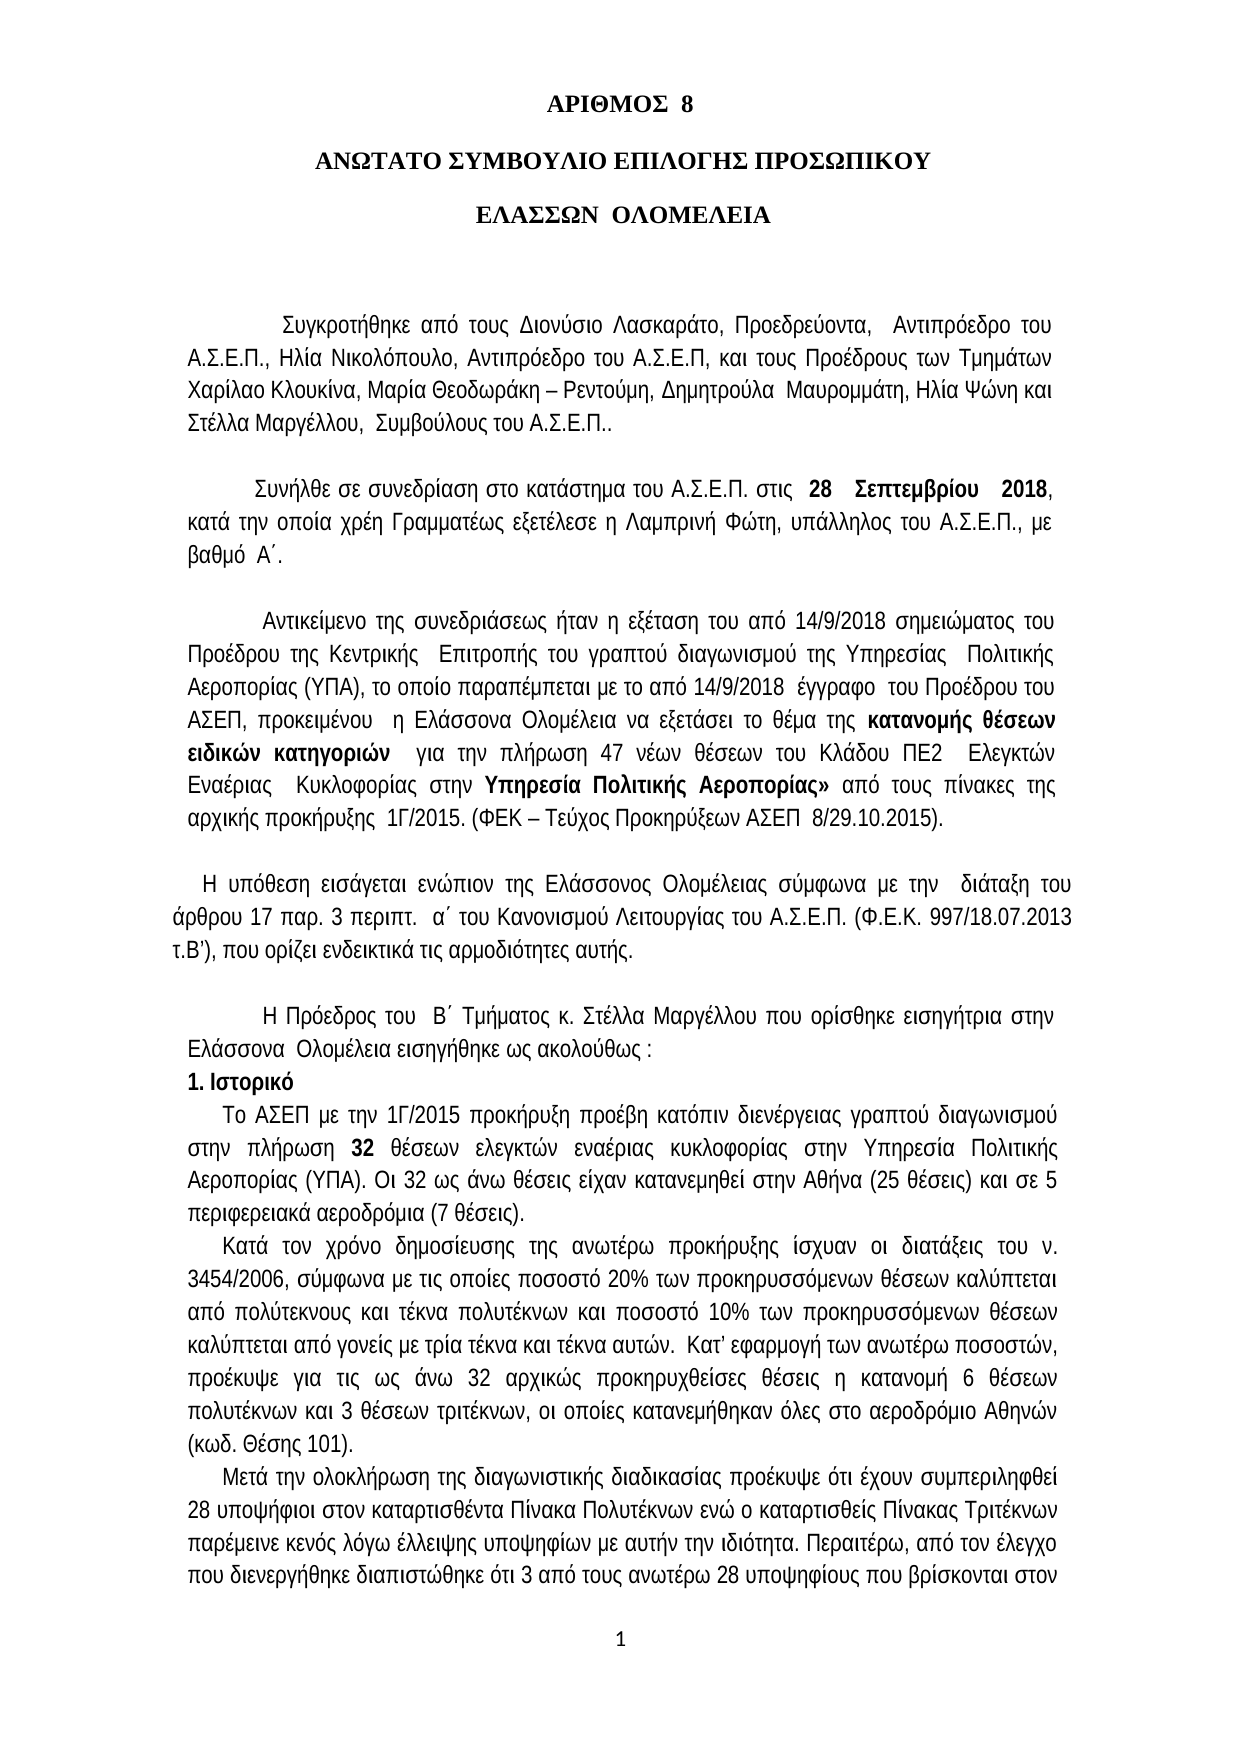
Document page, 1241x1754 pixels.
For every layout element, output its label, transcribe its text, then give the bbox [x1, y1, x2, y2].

list Το ΑΣΕΠ με την 1Γ/2015 προκήρυξη προέβη κατόπιν διενέργειας γραπτού διαγωνισμού στην πλήρωση 32 θέσεων ελεγκτών εναέριας κυκλοφορίας στην Υπηρεσία Πολιτικής Αεροπορίας (ΥΠΑ). Οι 32 ως άνω θέσεις είχαν κατανεμηθεί στην Αθήνα (25 θέσεις) και σε 5 περιφερειακά αεροδρόμια (7 θέσεις). [187, 1100, 1059, 1227]
text ΑΝΩΤΑΤΟ ΣΥΜΒΟΥΛΙΟ ΕΠΙΛΟΓΗΣ ΠΡΟΣΩΠΙΚΟΥ [187, 146, 1053, 175]
list Κατά τον χρόνο δημοσίευσης της ανωτέρω προκήρυξης ίσχυαν οι διατάξεις του ν. 3454/2006, σύμφωνα με τις οποίες ποσοστό 20% των προκηρυσσόμενων θέσεων καλύπτεται από πολύτεκνους και τέκνα πολυτέκνων και ποσοστό 10% των προκηρυσσόμενων θέσεων καλύπτεται από γονείς με τρία τέκνα και τέκνα αυτών. Κατ’ εφαρμογή των ανωτέρω ποσοστών, προέκυψε για τις ως άνω 32 αρχικώς προκηρυχθείσες θέσεις η κατανομή 6 θέσεων πολυτέκνων και 3 θέσεων τριτέκνων, οι οποίες κατανεμήθηκαν όλες στο αεροδρόμιο Αθηνών (κωδ. Θέσης 101). [187, 1231, 1059, 1457]
text Συγκροτήθηκε από τους Διονύσιο Λασκαράτο, Προεδρεύοντα, Αντιπρόεδρο του Α.Σ.Ε.Π., Ηλία Νικολόπουλο, Αντιπρόεδρο του Α.Σ.Ε.Π, και τους Προέδρους των Τμημάτων Χαρίλαο Κλουκίνα, Μαρία Θεοδωράκη – Ρεντούμη, Δημητρούλα Μαυρομμάτη, Ηλία Ψώνη και Στέλλα Μαργέλλου, Συμβούλους του Α.Σ.Ε.Π.. [187, 310, 1053, 437]
text ΕΛΑΣΣΩΝ ΟΛΟΜΕΛΕΙΑ [187, 200, 1053, 229]
title ΑΡΙΘΜΟΣ 8 [187, 89, 1053, 117]
text 1. Ιστορικό [187, 1067, 1053, 1095]
text Αντικείμενο της συνεδριάσεως ήταν η εξέταση του από 14/9/2018 σημειώματος του Προέδρου της Κεντρικής Επιτροπής του γραπτού διαγωνισμού της Υπηρεσίας Πολιτικής Αεροπορίας (ΥΠΑ), το οποίο παραπέμπεται με το από 14/9/2018 έγγραφο του Προέδρου του ΑΣΕΠ, προκειμένου η Ελάσσονα Ολομέλεια να εξετάσει το θέμα της κατανομής θέσεων ειδικών κατηγοριών για την πλήρωση 47 νέων θέσεων του Κλάδου ΠΕ2 Ελεγκτών Εναέριας Κυκλοφορίας στην Υπηρεσία Πολιτικής Αεροπορίας» από τους πίνακες της αρχικής προκήρυξης 1Γ/2015. (ΦΕΚ – Τεύχος Προκηρύξεων ΑΣΕΠ 8/29.10.2015). [187, 606, 1056, 832]
text Συνήλθε σε συνεδρίαση στο κατάστημα του Α.Σ.Ε.Π. στις 28 Σεπτεμβρίου 2018, κατά την οποία χρέη Γραμματέως εξετέλεσε η Λαμπρινή Φώτη, υπάλληλος του Α.Σ.Ε.Π., με βαθμό Α΄. [187, 474, 1053, 569]
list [187, 1462, 1059, 1589]
text Η Πρόεδρος του Β΄ Τμήματος κ. Στέλλα Μαργέλλου που ορίσθηκε εισηγήτρια στην Ελάσσονα Ολομέλεια εισηγήθηκε ως ακολούθως : [187, 1001, 1056, 1062]
text Η υπόθεση εισάγεται ενώπιον της Ελάσσονος Ολομέλειας σύμφωνα με την διάταξη του άρθρου 17 παρ. 3 περιπτ. α΄ του Κανονισμού Λειτουργίας του Α.Σ.Ε.Π. (Φ.Ε.Κ. 997/18.07.2013 τ.Β’), που ορίζει ενδεικτικά τις αρμοδιότητες αυτής. [172, 869, 1074, 964]
